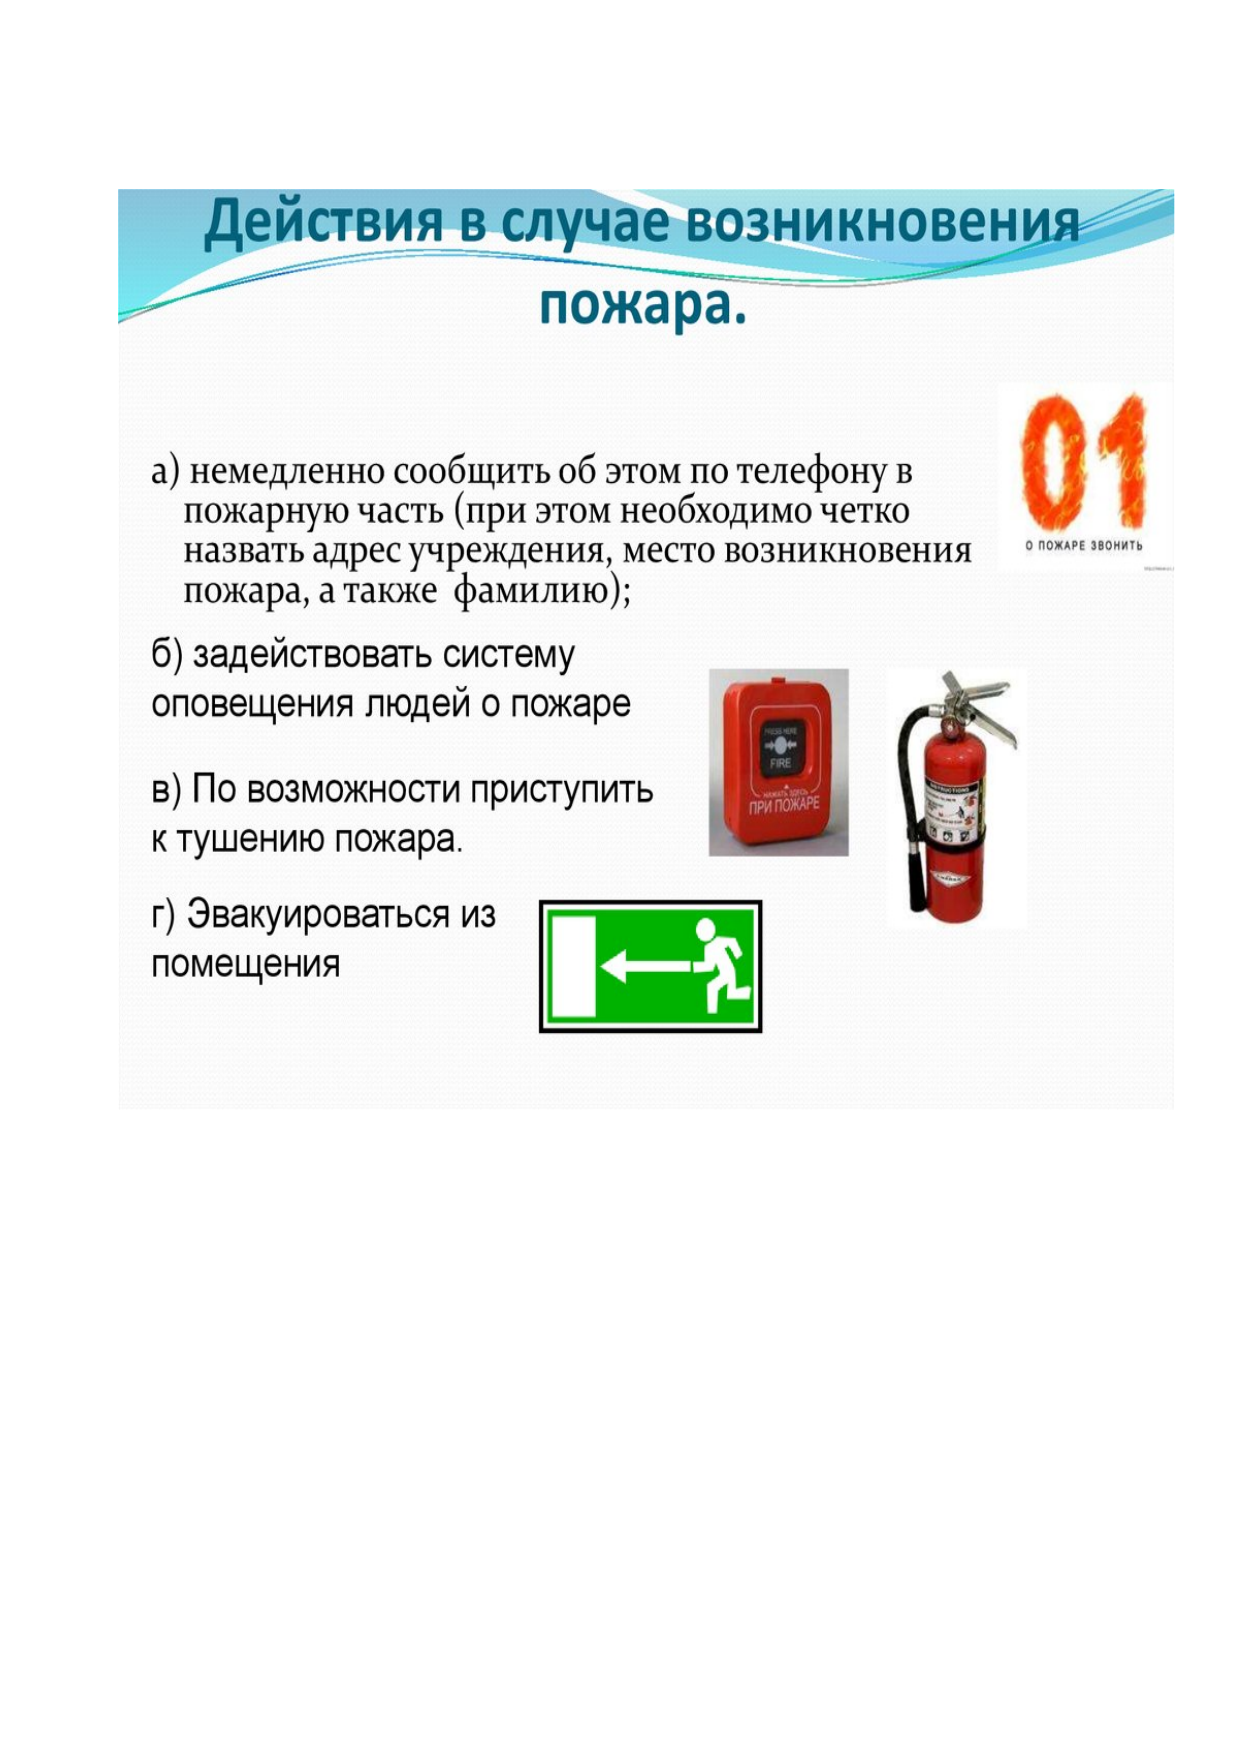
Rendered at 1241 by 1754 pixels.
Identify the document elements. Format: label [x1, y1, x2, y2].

picture [118, 189, 1175, 1110]
